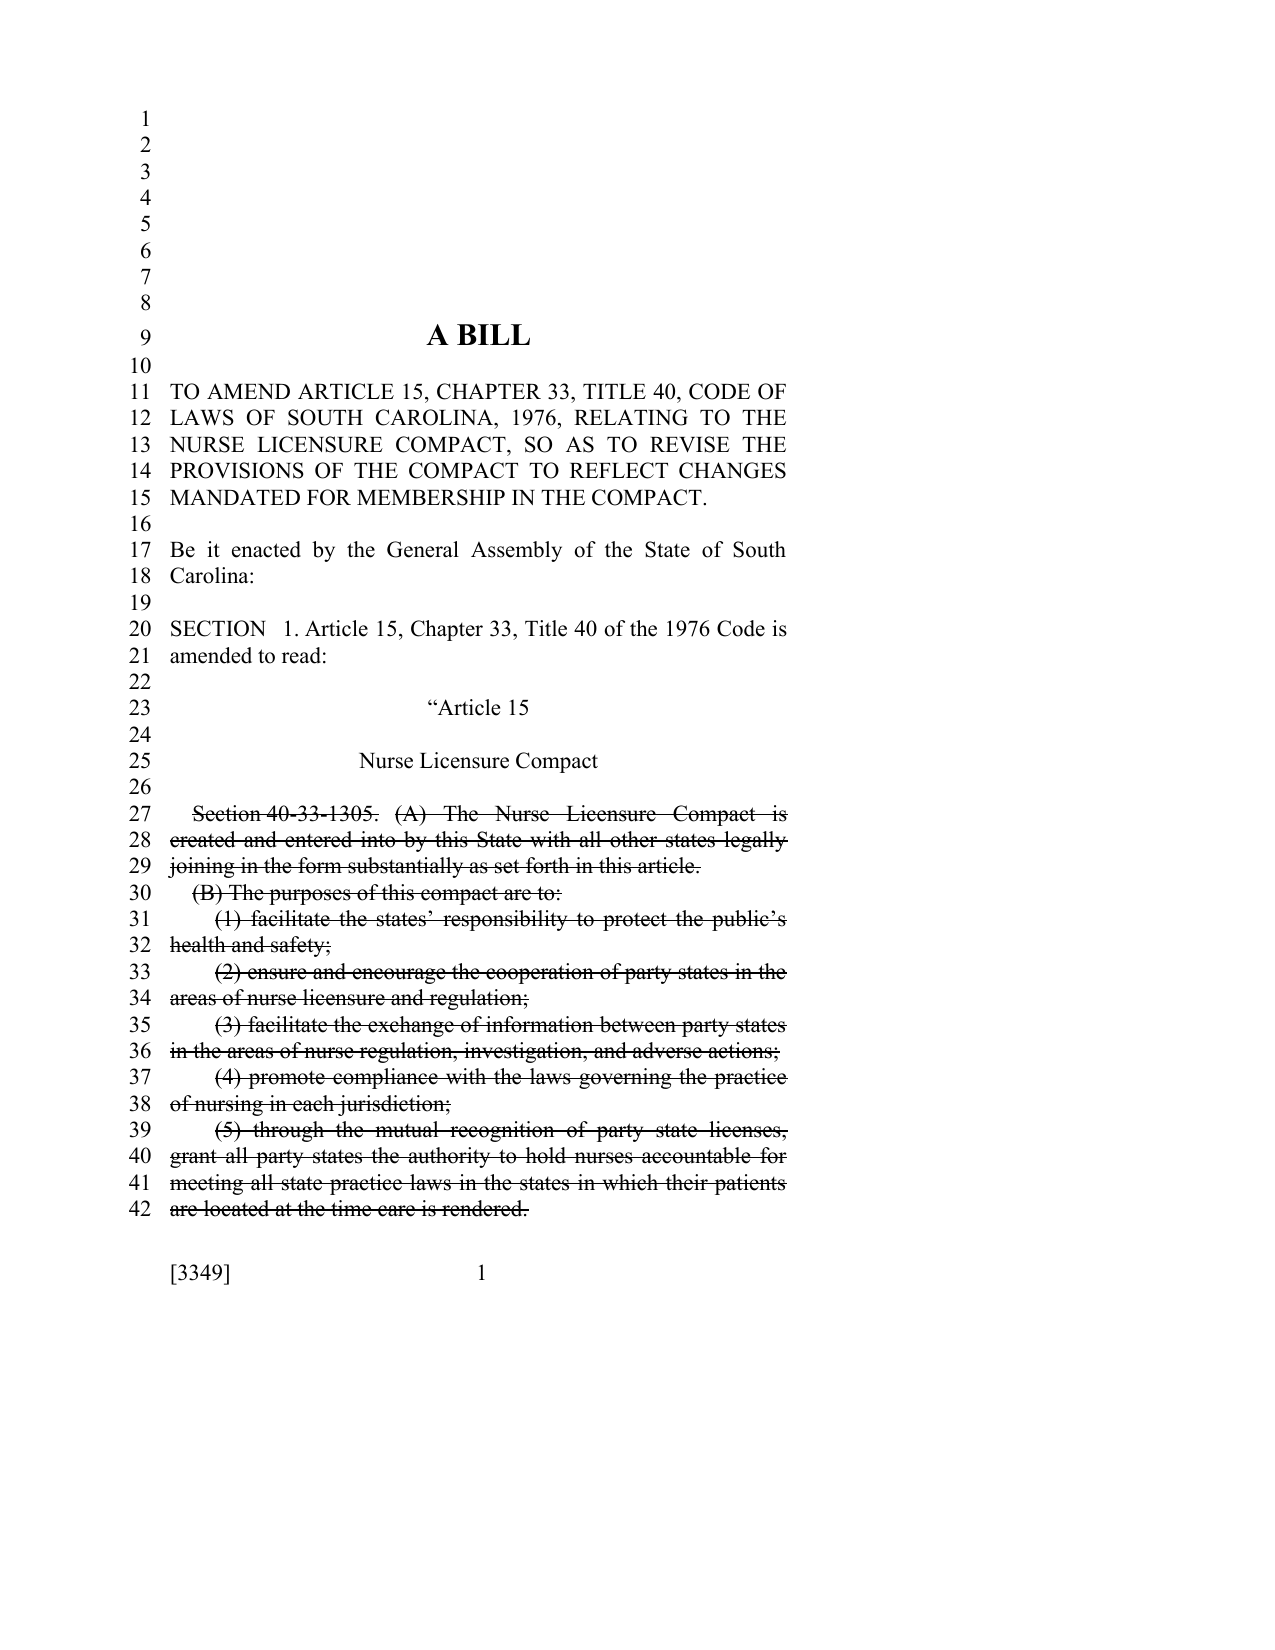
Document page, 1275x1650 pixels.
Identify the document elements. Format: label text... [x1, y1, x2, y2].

text (5) through the mutual recognition of party state licenses, grant all party states the authority to hold nurses accountable for meeting all state practice laws in the states in which their patients are located at the time care is rendered. [169, 1184, 787, 1221]
text (2) ensure and encourage the cooperation of party states in the areas of nurse licensure and regulation; [169, 958, 787, 1011]
text (5) through the mutual recognition of party state licenses, grant all party states the authority to hold nurses accountable for meeting all state practice laws in the states in which their patients are located at the time care is rendered. [169, 1158, 787, 1183]
text A BILL [169, 316, 787, 352]
text Section 40-33-1305. (A) The Nurse Licensure Compact is created and entered into by this State with all other states legally joining in the form substantially as set forth in this article. [169, 800, 787, 840]
text (3) facilitate the exchange of information between party states in the areas of nurse regulation, investigation, and adverse actions; [169, 1011, 787, 1063]
text SECTION 1. Article 15, Chapter 33, Title 40 of the 1976 Code is amended to read: [169, 615, 787, 668]
text “Article 15 [169, 694, 787, 721]
text (1) facilitate the states’ responsibility to protect the public’s health and safety; [169, 905, 787, 958]
text Be it enacted by the General Assembly of the State of South Carolina: [169, 536, 787, 589]
text (5) through the mutual recognition of party state licenses, grant all party states the authority to hold nurses accountable for meeting all state practice laws in the states in which their patients are located at the time care is rendered. [169, 1116, 787, 1157]
text Nurse Licensure Compact [169, 747, 787, 773]
text TO AMEND ARTICLE 15, CHAPTER 33, TITLE 40, CODE OF LAWS OF SOUTH CAROLINA, 1976, RELATING TO THE NURSE LICENSURE COMPACT, SO AS TO REVISE THE PROVISIONS OF THE COMPACT TO REFLECT CHANGES MANDATED FOR MEMBERSHIP IN THE COMPACT. [169, 378, 787, 510]
text Section 40-33-1305. (A) The Nurse Licensure Compact is created and entered into by this State with all other states legally joining in the form substantially as set forth in this article. [169, 841, 787, 879]
text (B) The purposes of this compact are to: [169, 879, 787, 905]
text (4) promote compliance with the laws governing the practice of nursing in each jurisdiction; [169, 1063, 787, 1116]
